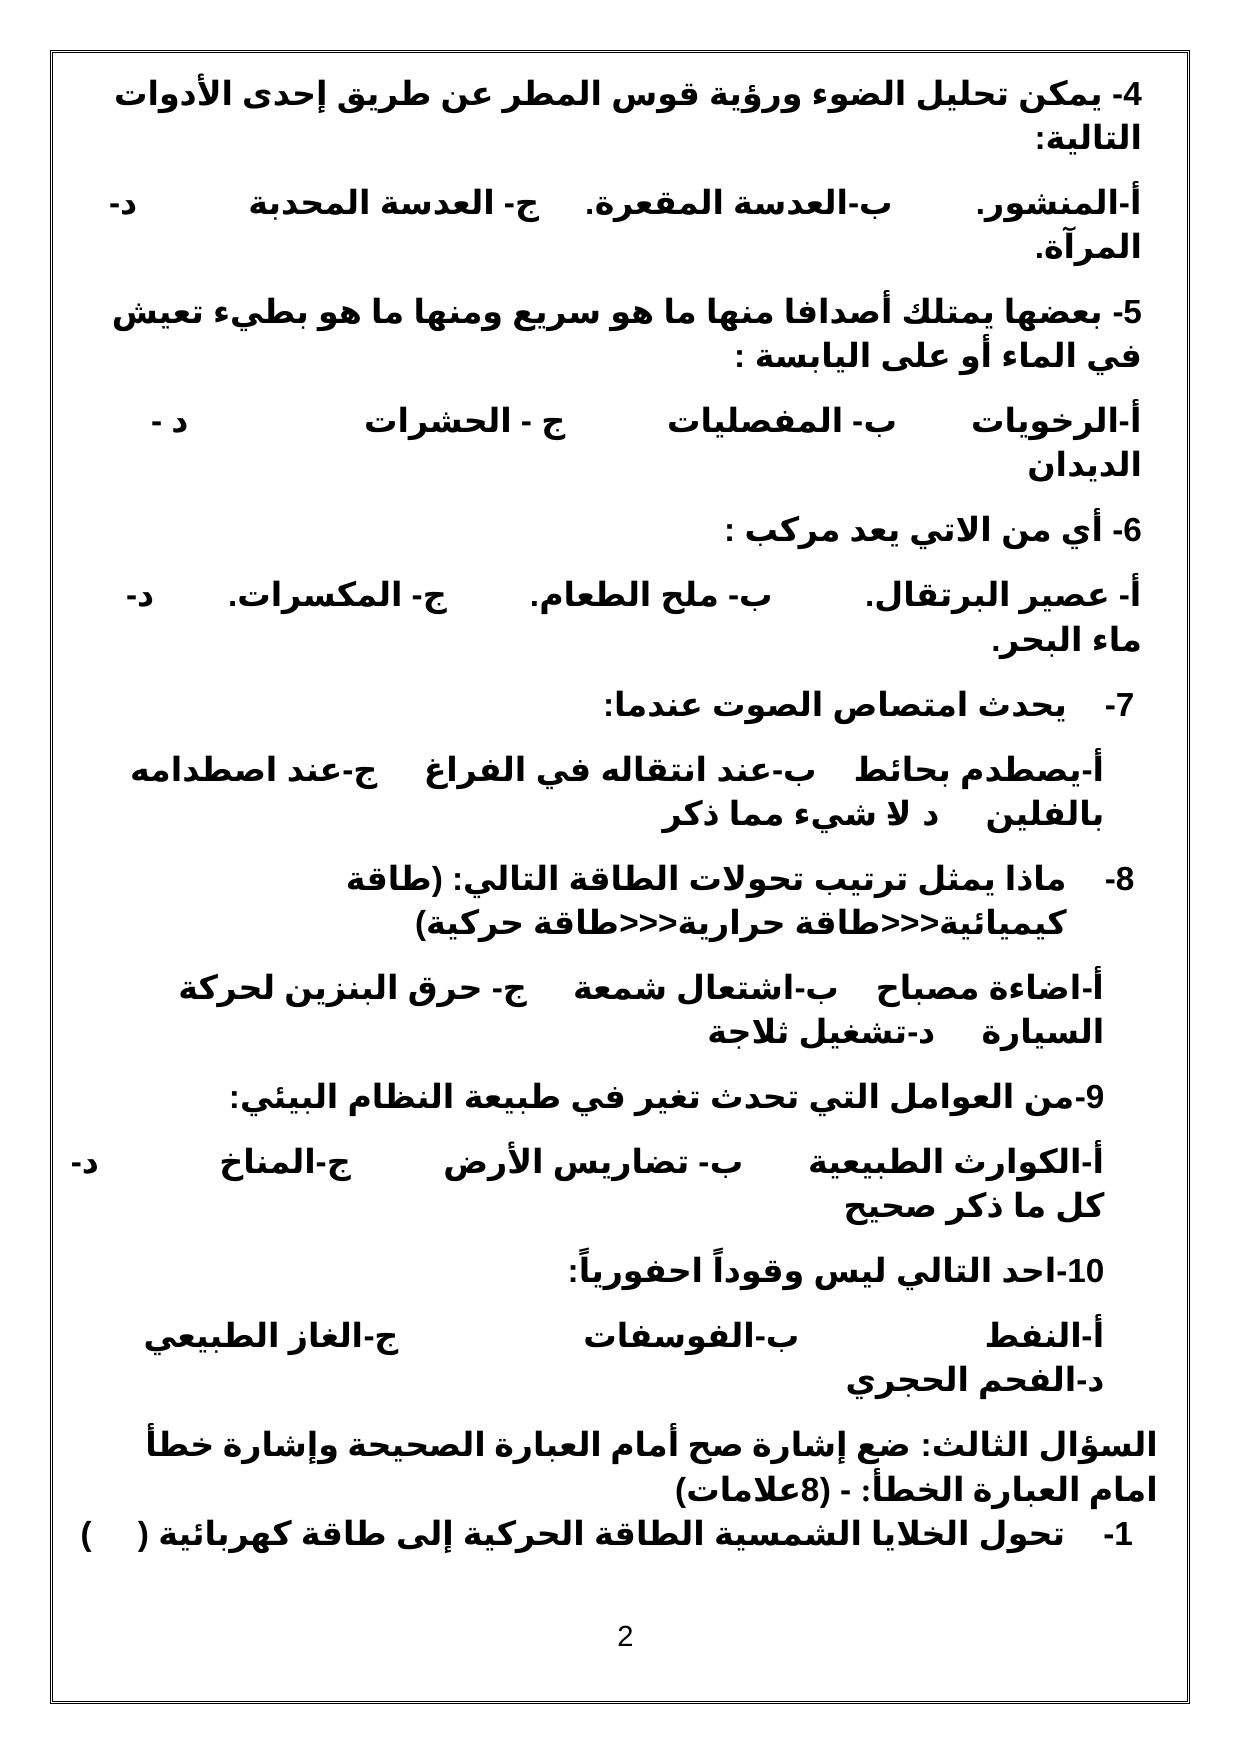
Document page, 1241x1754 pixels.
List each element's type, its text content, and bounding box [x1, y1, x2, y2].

list ماذا يمثل ترتيب تحولات الطاقة التالي: (طاقة كيميائية<<<طاقة حرارية<<<طاقة حركية) [69, 859, 1104, 941]
list يحدث امتصاص الصوت عندما: [69, 685, 1104, 723]
text 6- أي من الاتي يعد مركب : [69, 511, 1142, 549]
text 10-احد التالي ليس وقوداً احفورياً: [69, 1251, 1104, 1290]
text أ-النفط ب-الفوسفات ج-الغاز الطبيعي د-الفحم الحجري [69, 1316, 1104, 1399]
text أ-المنشور. ب-العدسة المقعرة. ج- العدسة المحدبة د-المرآة. [69, 183, 1142, 266]
text أ-الكوارث الطبيعية ب- تضاريس الأرض ج-المناخ د-كل ما ذكر صحيح [69, 1142, 1104, 1225]
text 5- بعضها يمتلك أصدافا منها ما هو سريع ومنها ما هو بطيء تعيش في الماء أو على اليابسة : [69, 292, 1142, 375]
text أ-اضاءة مصباح ب-اشتعال شمعة ج- حرق البنزين لحركة السيارة د-تشغيل ثلاجة [69, 968, 1104, 1051]
text أ- عصير البرتقال. ب- ملح الطعام. ج- المكسرات. د- ماء البحر. [69, 576, 1142, 658]
text 9-من العوامل التي تحدث تغير في طبيعة النظام البيئي: [69, 1077, 1104, 1116]
list السؤال الثالث: ضع إشارة صح أمام العبارة الصحيحة وإشارة خطأ امام العبارة الخطأ: - (8علامات) [69, 1426, 1158, 1508]
text 4- يمكن تحليل الضوء ورؤية قوس المطر عن طريق إحدى الأدوات التالية: [69, 74, 1142, 156]
list تحول الخلايا الشمسية الطاقة الحركية إلى طاقة كهربائية ( ) [69, 1514, 1103, 1552]
text أ-الرخويات ب- المفصليات ج - الحشرات د -الديدان [69, 401, 1142, 484]
text أ-يصطدم بحائط ب-عند انتقاله في الفراغ ج-عند اصطدامه بالفلين د-لا شيء مما ذكر [69, 750, 1104, 832]
